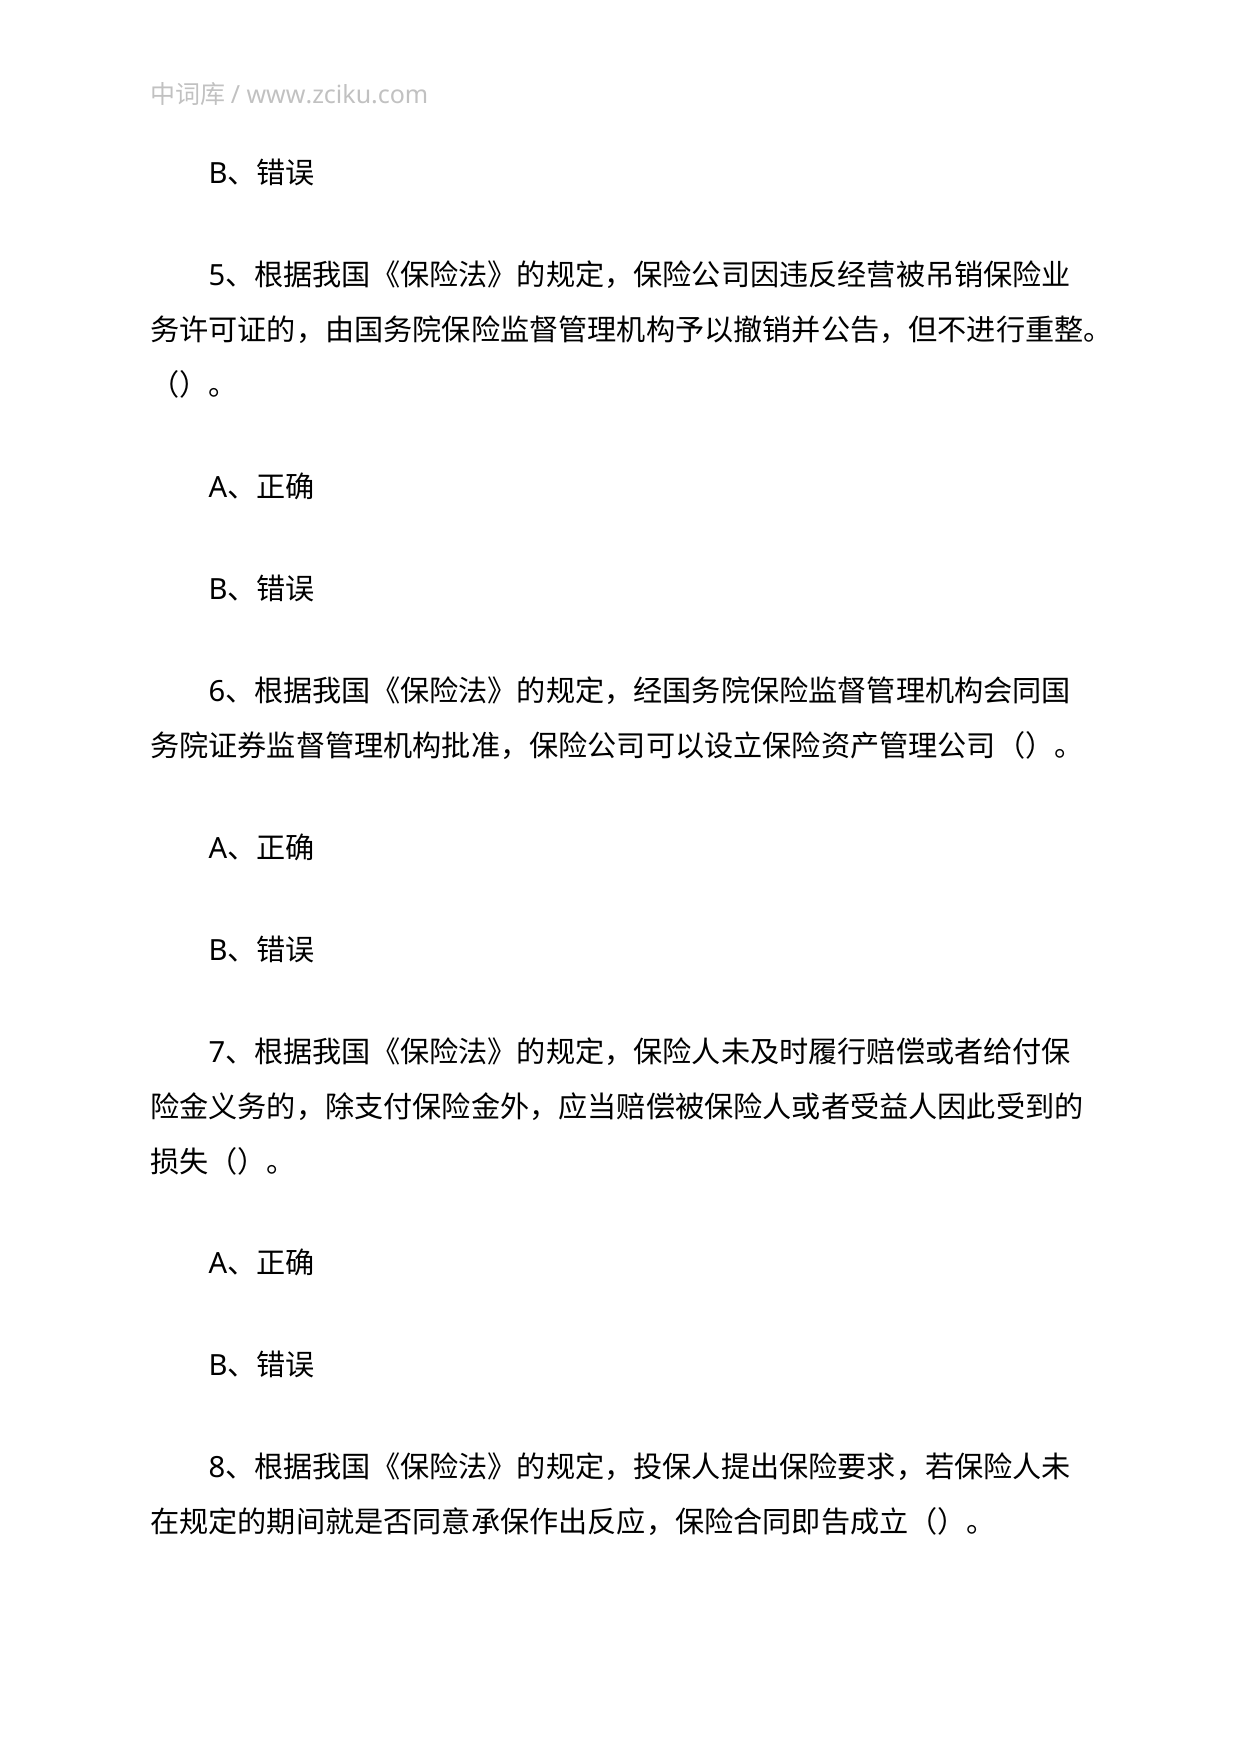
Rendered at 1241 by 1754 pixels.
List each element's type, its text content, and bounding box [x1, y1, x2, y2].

text A、正确 [150, 464, 1090, 506]
text 6、根据我国《保险法》的规定，经国务院保险监督管理机构会同国务院证券监督管理机构批准，保险公司可以设立保险资产管理公司（）。 [150, 668, 1090, 765]
text B、错误 [150, 566, 1090, 608]
text A、正确 [150, 824, 1090, 867]
text B、错误 [150, 150, 1090, 192]
text B、错误 [150, 1342, 1090, 1384]
text B、错误 [150, 926, 1090, 969]
text 5、根据我国《保险法》的规定，保险公司因违反经营被吊销保险业务许可证的，由国务院保险监督管理机构予以撤销并公告，但不进行重整。（）。 [150, 252, 1090, 404]
text 8、根据我国《保险法》的规定，投保人提出保险要求，若保险人未在规定的期间就是否同意承保作出反应，保险合同即告成立（）。 [150, 1444, 1090, 1541]
text 7、根据我国《保险法》的规定，保险人未及时履行赔偿或者给付保险金义务的，除支付保险金外，应当赔偿被保险人或者受益人因此受到的损失（）。 [150, 1028, 1090, 1181]
text A、正确 [150, 1240, 1090, 1282]
